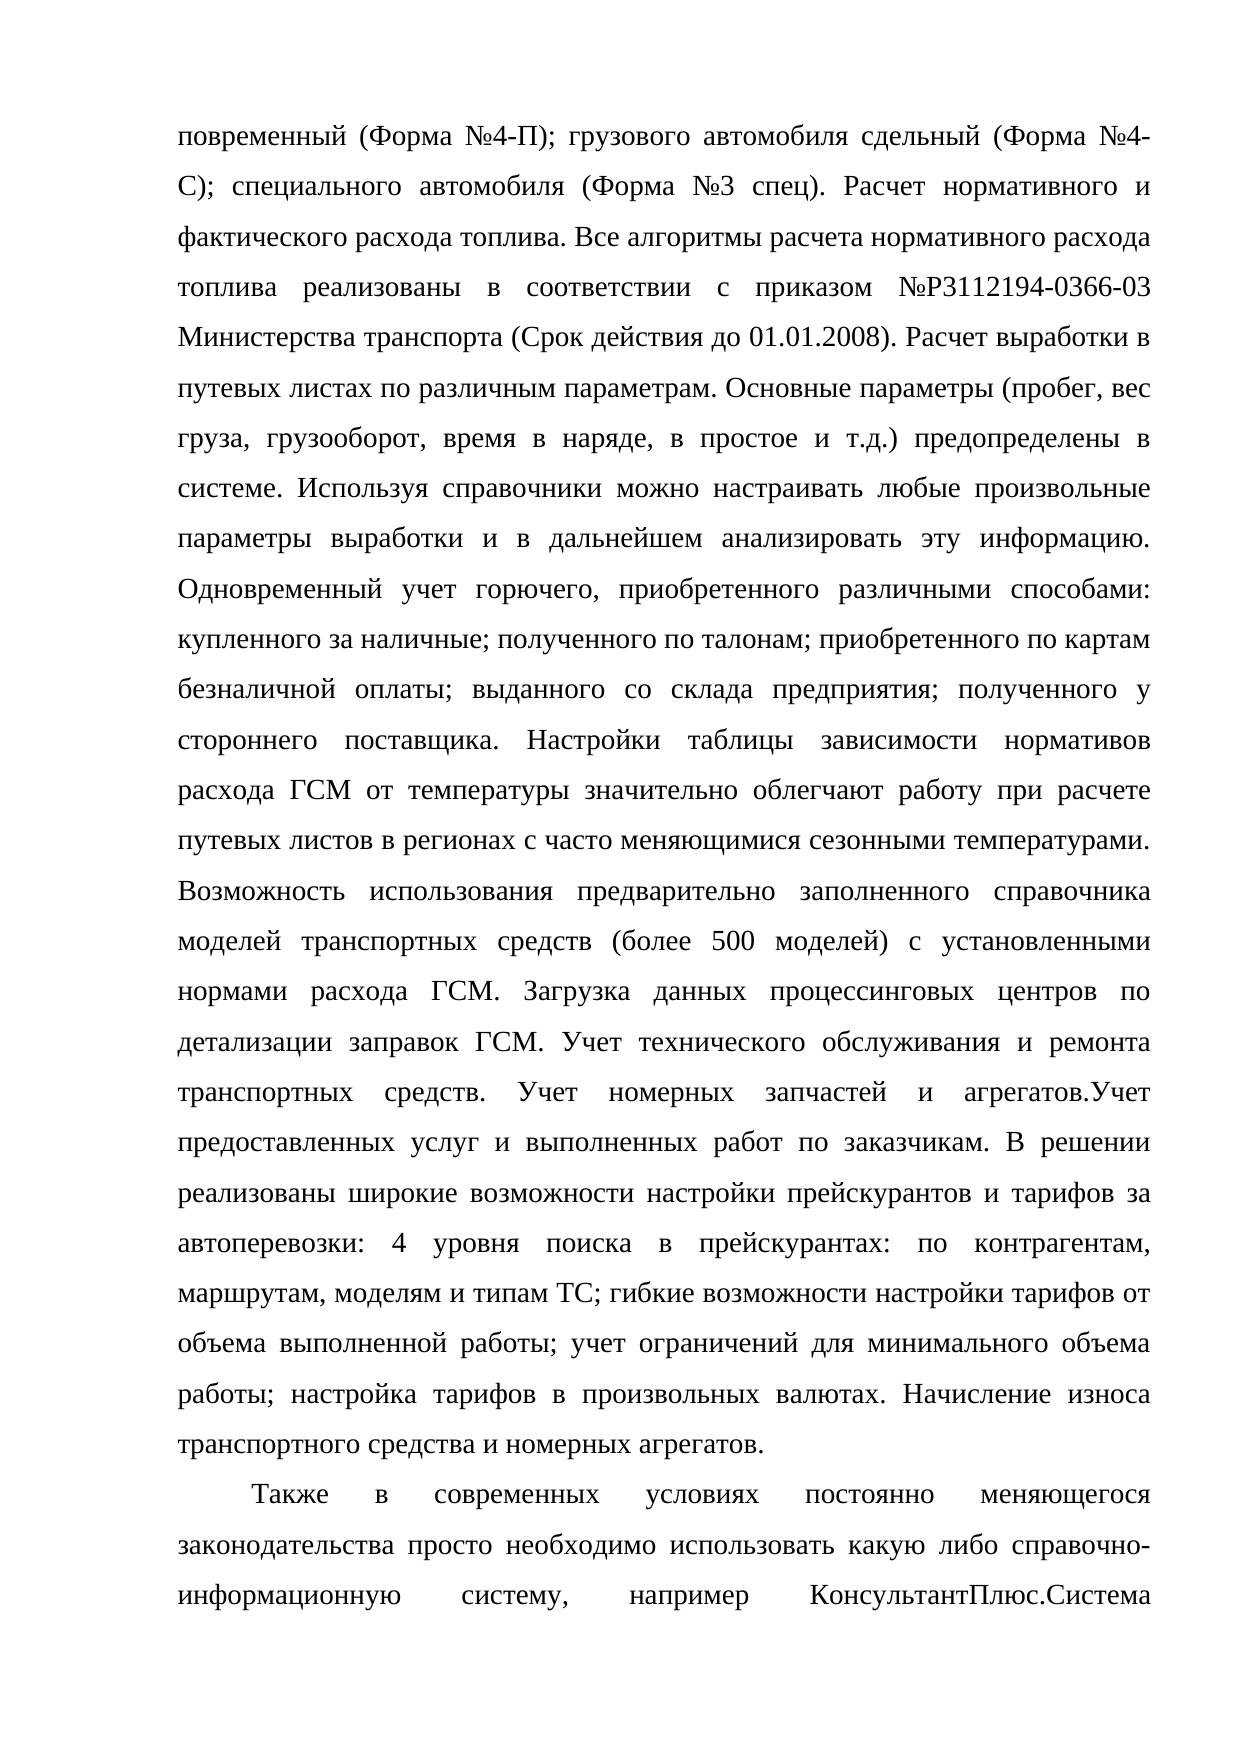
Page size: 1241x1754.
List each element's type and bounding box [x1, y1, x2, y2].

text [177, 118, 1152, 1460]
text [177, 1477, 1152, 1611]
